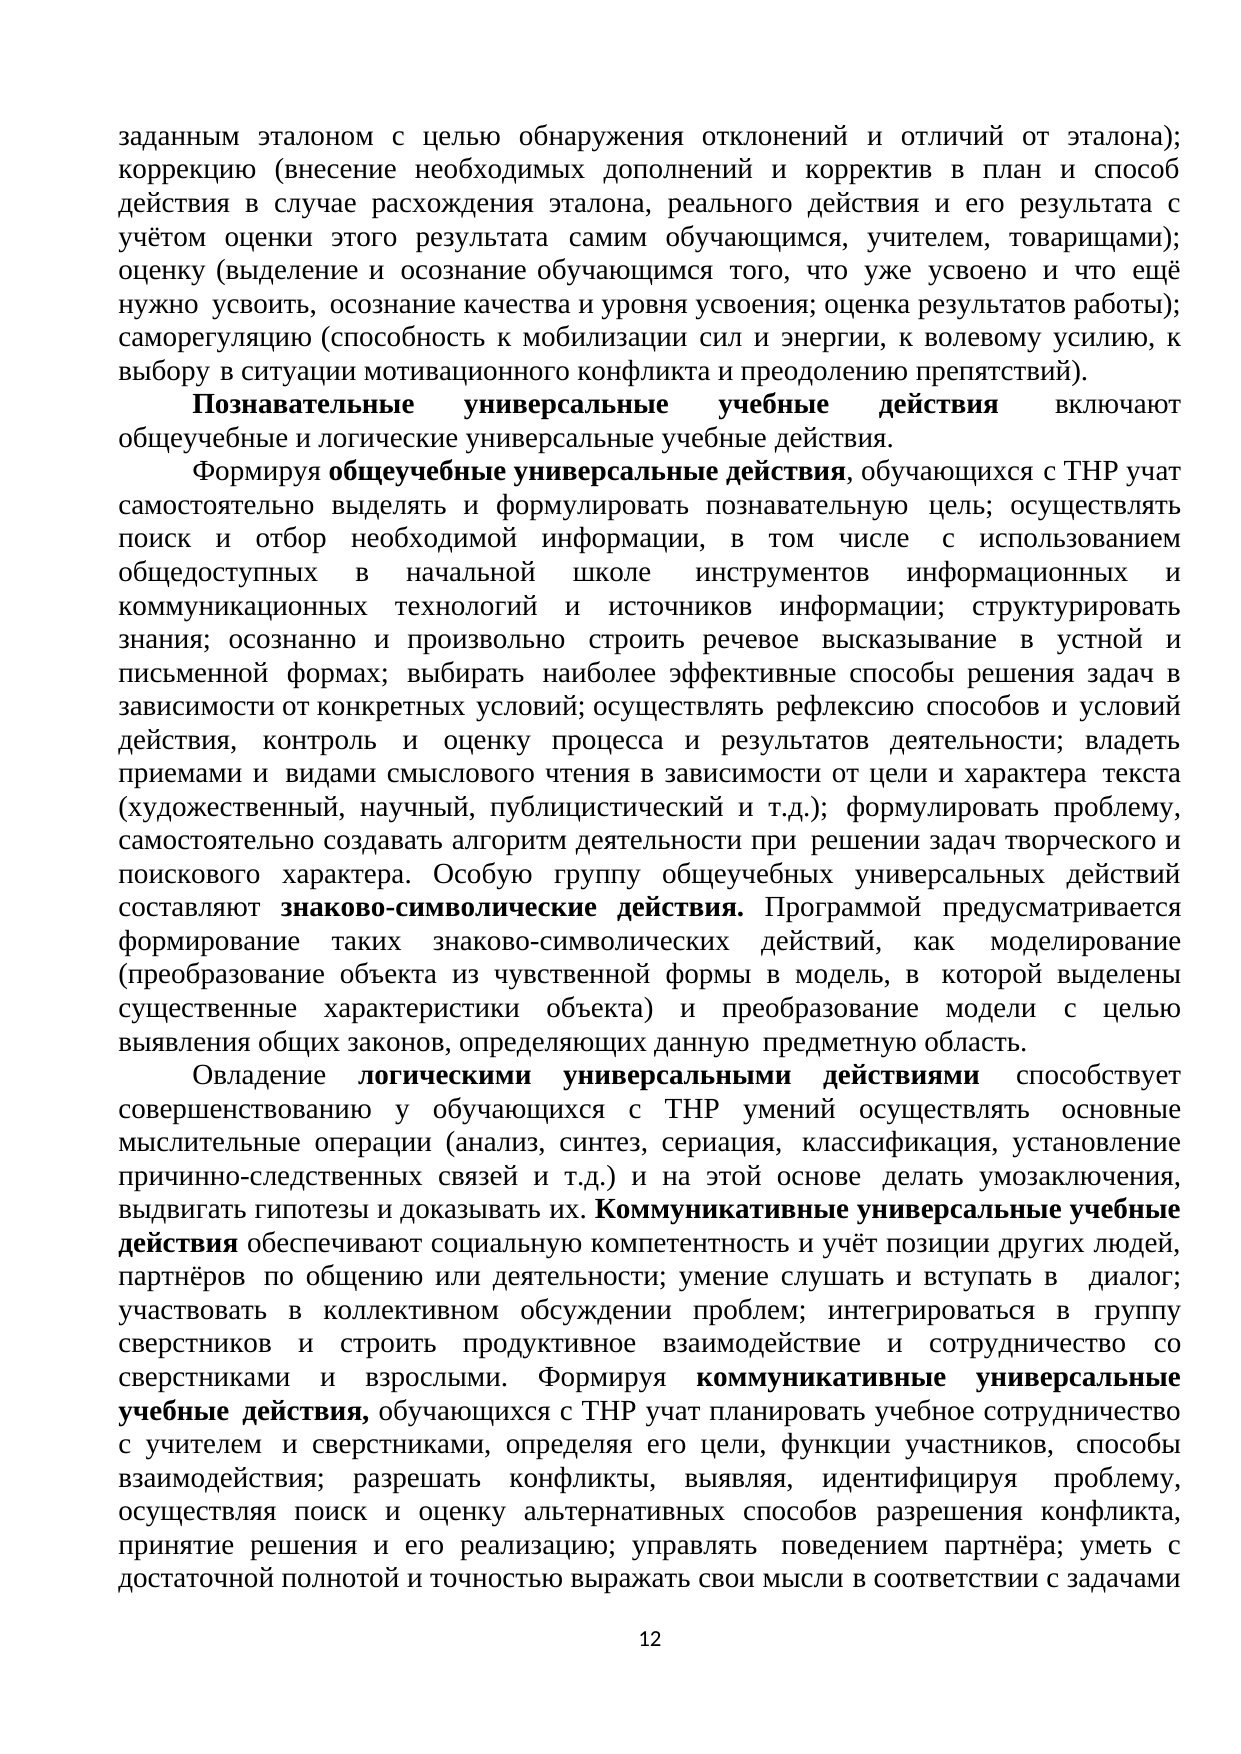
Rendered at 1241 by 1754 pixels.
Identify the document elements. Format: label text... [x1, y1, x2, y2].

text Формируя общеучебные универсальные действия, обучающихся с ТНР учат самостоятельно выделять и формулировать познавательную цель; осуществлять поиск и отбор необходимой информации, в том числе с использованием общедоступных в начальной школе инструментов информационных и коммуникационных технологий и источников информации; структурировать знания; осознанно и произвольно строить речевое высказывание в устной и письменной формах; выбирать наиболее эффективные способы решения задач в зависимости от конкретных условий; осуществлять рефлексию способов и условий действия, контроль и оценку процесса и результатов деятельности; владеть приемами и видами смыслового чтения в зависимости от цели и характера текста (художественный, научный, публицистический и т.д.); формулировать проблему, самостоятельно создавать алгоритм деятельности при решении задач творческого и поискового характера. Особую группу общеучебных универсальных действий составляют знаково-символические действия. Программой предусматривается формирование таких знаково-символических действий, как моделирование (преобразование объекта из чувственной формы в модель, в которой выделены существенные характеристики объекта) и преобразование модели с целью выявления общих законов, определяющих данную предметную область. [118, 453, 1181, 1057]
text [118, 118, 1181, 386]
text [118, 1057, 1181, 1594]
text Познавательные универсальные учебные действия включают общеучебные и логические универсальные учебные действия. [118, 386, 1181, 453]
